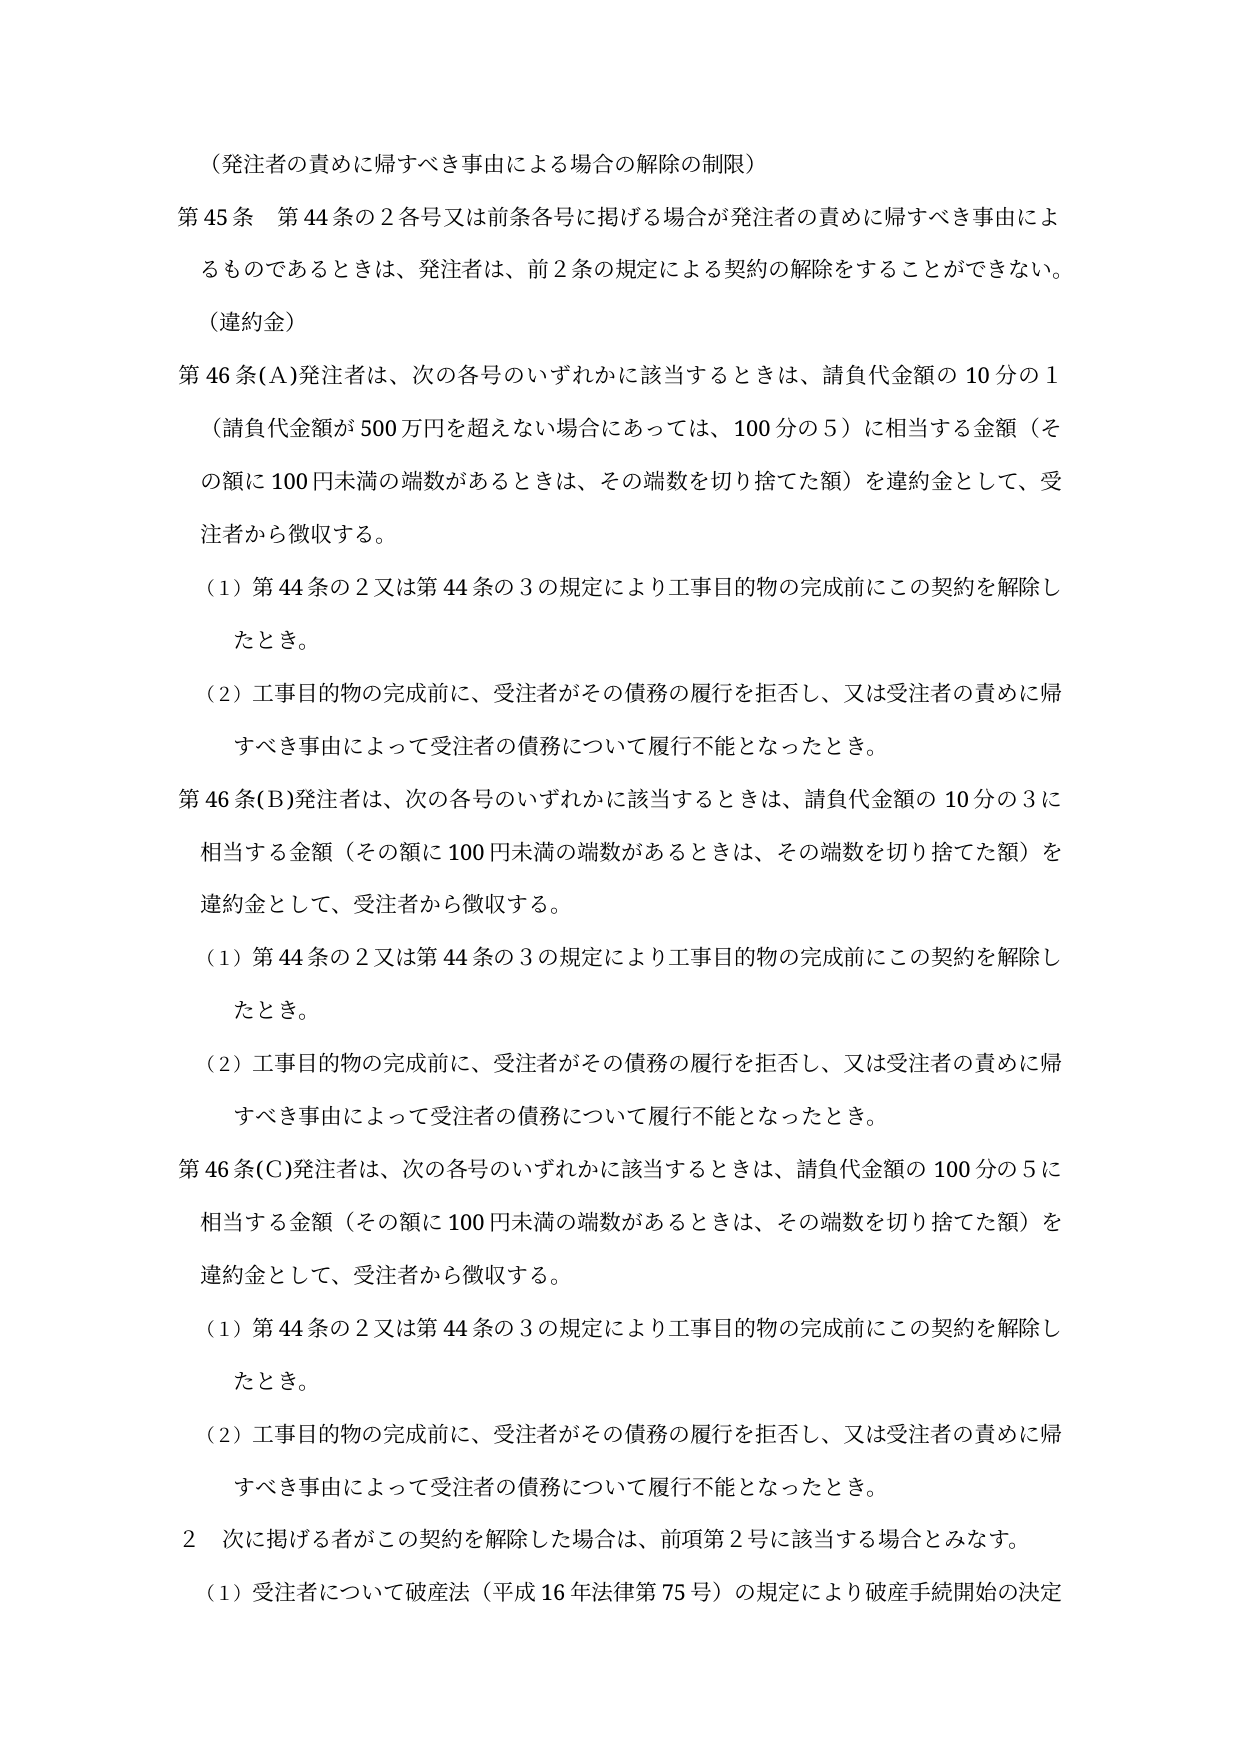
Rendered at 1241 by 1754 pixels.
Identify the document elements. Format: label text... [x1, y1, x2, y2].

text （１）第44条の２又は第44条の３の規定により工事目的物の完成前にこの契約を解除したとき。 [196, 1300, 1063, 1406]
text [196, 1565, 1063, 1618]
text （１）第44条の２又は第44条の３の規定により工事目的物の完成前にこの契約を解除したとき。 [196, 559, 1063, 665]
text 第46条(Ｃ)発注者は、次の各号のいずれかに該当するときは、請負代金額の100分の５に相当する金額（その額に100円未満の端数があるときは、その端数を切り捨てた額）を違約金として、受注者から徴収する。 [178, 1142, 1063, 1300]
text 第46条(Ａ)発注者は、次の各号のいずれかに該当するときは、請負代金額の10分の１（請負代金額が500万円を超えない場合にあっては、100分の５）に相当する金額（その額に100円未満の端数があるときは、その端数を切り捨てた額）を違約金として、受注者から徴収する。 [178, 348, 1063, 559]
text （２）工事目的物の完成前に、受注者がその債務の履行を拒否し、又は受注者の責めに帰すべき事由によって受注者の債務について履行不能となったとき。 [196, 1036, 1063, 1142]
text （発注者の責めに帰すべき事由による場合の解除の制限） [177, 136, 1063, 189]
text ２ 次に掲げる者がこの契約を解除した場合は、前項第２号に該当する場合とみなす。 [178, 1512, 1063, 1565]
text （２）工事目的物の完成前に、受注者がその債務の履行を拒否し、又は受注者の責めに帰すべき事由によって受注者の債務について履行不能となったとき。 [196, 665, 1063, 771]
text （１）第44条の２又は第44条の３の規定により工事目的物の完成前にこの契約を解除したとき。 [196, 930, 1063, 1036]
text （２）工事目的物の完成前に、受注者がその債務の履行を拒否し、又は受注者の責めに帰すべき事由によって受注者の債務について履行不能となったとき。 [196, 1406, 1063, 1512]
text 第45条 第44条の２各号又は前条各号に掲げる場合が発注者の責めに帰すべき事由によるものであるときは、発注者は、前２条の規定による契約の解除をすることができない。 [177, 189, 1063, 295]
text 第46条(Ｂ)発注者は、次の各号のいずれかに該当するときは、請負代金額の10分の３に相当する金額（その額に100円未満の端数があるときは、その端数を切り捨てた額）を違約金として、受注者から徴収する。 [178, 771, 1063, 930]
text （違約金） [197, 295, 1063, 348]
